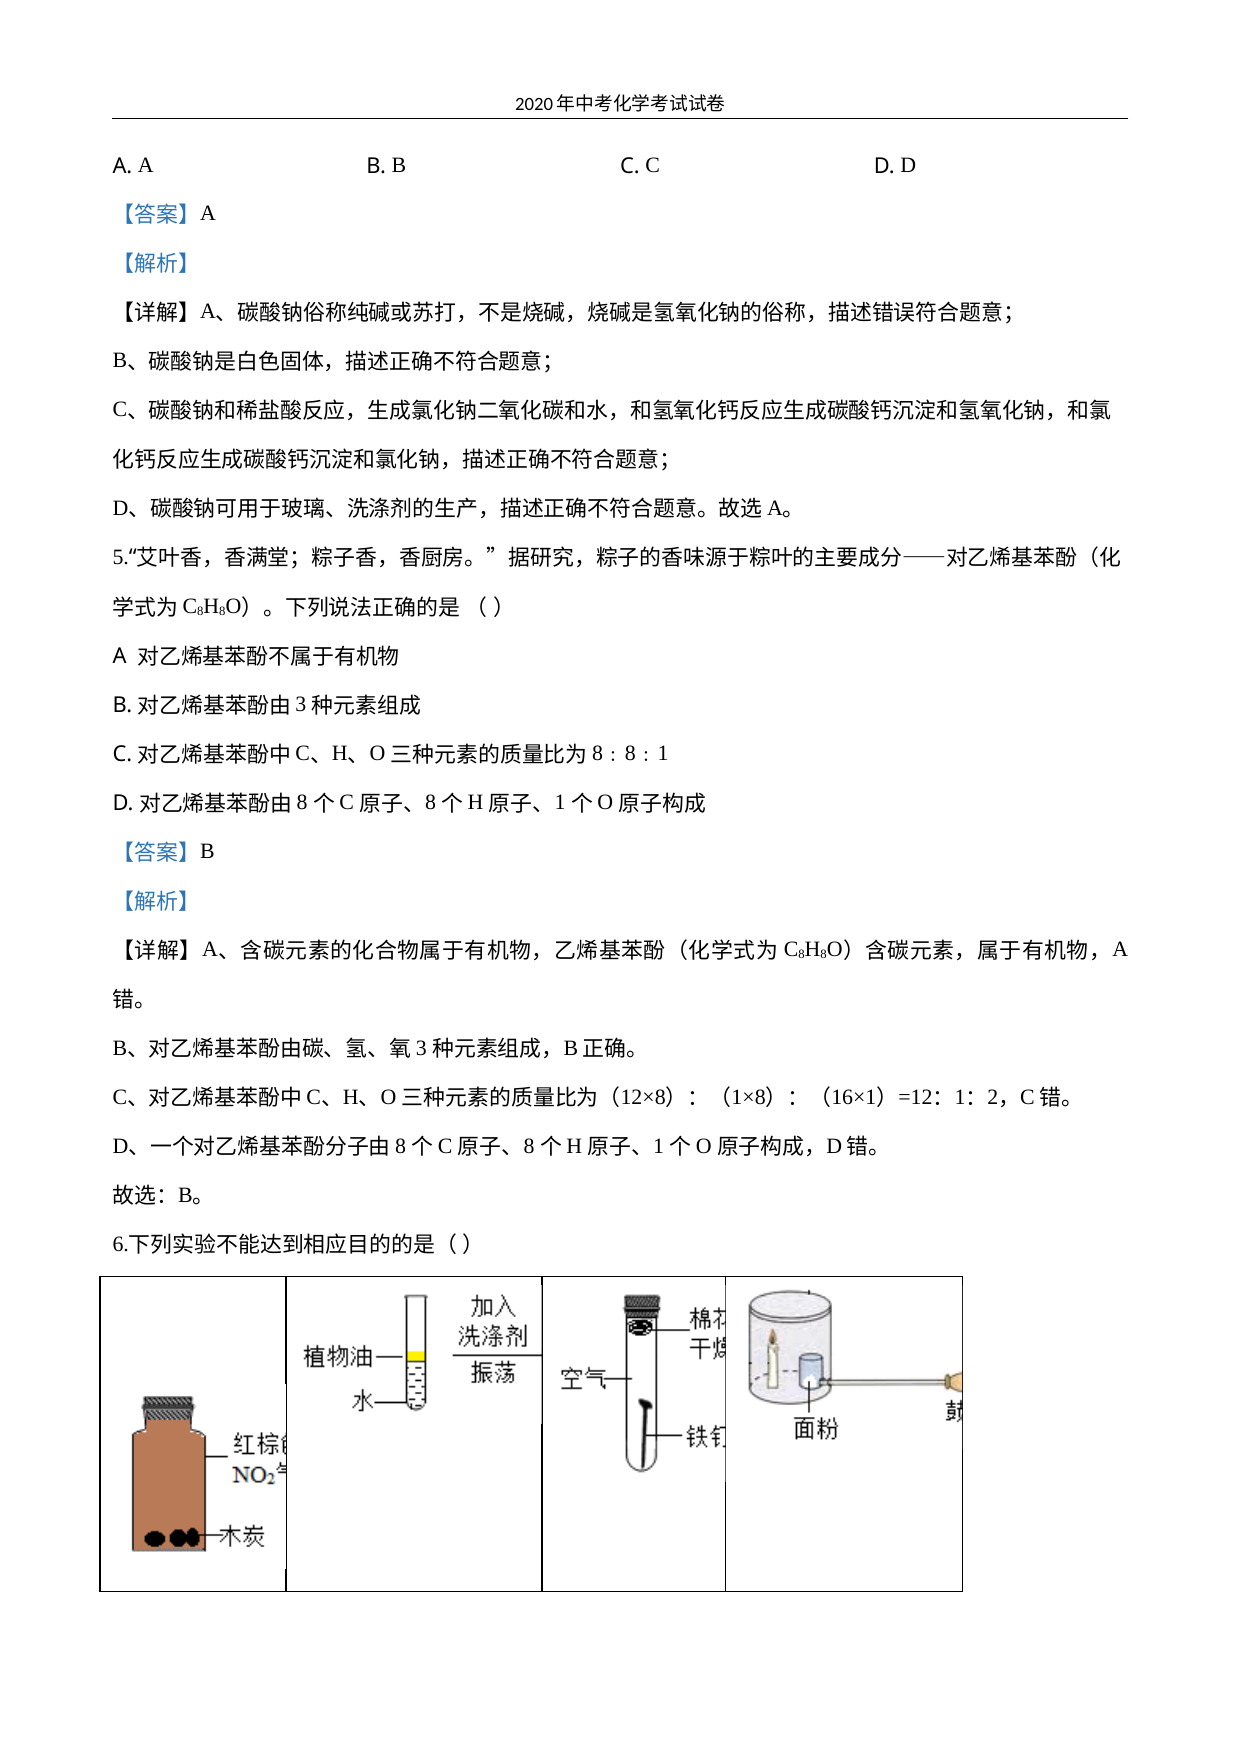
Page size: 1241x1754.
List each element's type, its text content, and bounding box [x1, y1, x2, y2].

table_header [101, 1277, 285, 1591]
text 【答案】B [112, 834, 1128, 867]
text 【答案】A [112, 196, 1128, 229]
text B、对乙烯基苯酚由碳、氢、氧3 种元素组成，B正确。 [112, 1031, 1128, 1064]
table_header [543, 1277, 725, 1591]
text A. A B. B C. C D. D [112, 148, 1128, 181]
table_header [287, 1277, 541, 1591]
text C. 对乙烯基苯酚中C、H、O 三种元素的质量比为8﹕8﹕1 [112, 736, 1128, 769]
table_header [726, 1277, 962, 1591]
text C、对乙烯基苯酚中C、H、O 三种元素的质量比为（12×8）：（1×8）：（16×1）=12：1：2，C错。 [112, 1080, 1128, 1113]
text B、碳酸钠是白色固体，描述正确不符合题意； [112, 343, 1128, 376]
text A 对乙烯基苯酚不属于有机物 [112, 638, 1128, 671]
picture [554, 1285, 726, 1482]
text 6.下列实验不能达到相应目的的是（ ） [112, 1227, 1128, 1260]
text D. 对乙烯基苯酚由8 个C 原子、8 个H 原子、1 个O 原子构成 [112, 785, 1128, 818]
picture [298, 1285, 542, 1424]
picture [738, 1285, 963, 1449]
text 【详解】A、碳酸钠俗称纯碱或苏打，不是烧碱，烧碱是氢氧化钠的俗称，描述错误符合题意； [112, 294, 1128, 327]
text B. 对乙烯基苯酚由3 种元素组成 [112, 687, 1128, 720]
text 【解析】 [112, 245, 1128, 278]
text 【解析】 [112, 883, 1128, 916]
text 故选：B。 [112, 1178, 1128, 1211]
text 5.“艾叶香，香满堂；粽子香，香厨房。”据研究，粽子的香味源于粽叶的主要成分——对乙烯基苯酚（化学式为C8H8O）。下列说法正确的是 （ ） [112, 540, 1128, 622]
text C、碳酸钠和稀盐酸反应，生成氯化钠二氧化碳和水，和氢氧化钙反应生成碳酸钙沉淀和氢氧化钠，和氯化钙反应生成碳酸钙沉淀和氯化钠，描述正确不符合题意； [112, 392, 1128, 475]
text D、一个对乙烯基苯酚分子由8 个C 原子、8 个H 原子、1 个O 原子构成，D错。 [112, 1129, 1128, 1162]
text 【详解】A、含碳元素的化合物属于有机物，乙烯基苯酚（化学式为C8H8O）含碳元素，属于有机物，A错。 [112, 932, 1128, 1015]
text D、碳酸钠可用于玻璃、洗涤剂的生产，描述正确不符合题意。故选A。 [112, 491, 1128, 524]
picture [112, 1384, 286, 1569]
